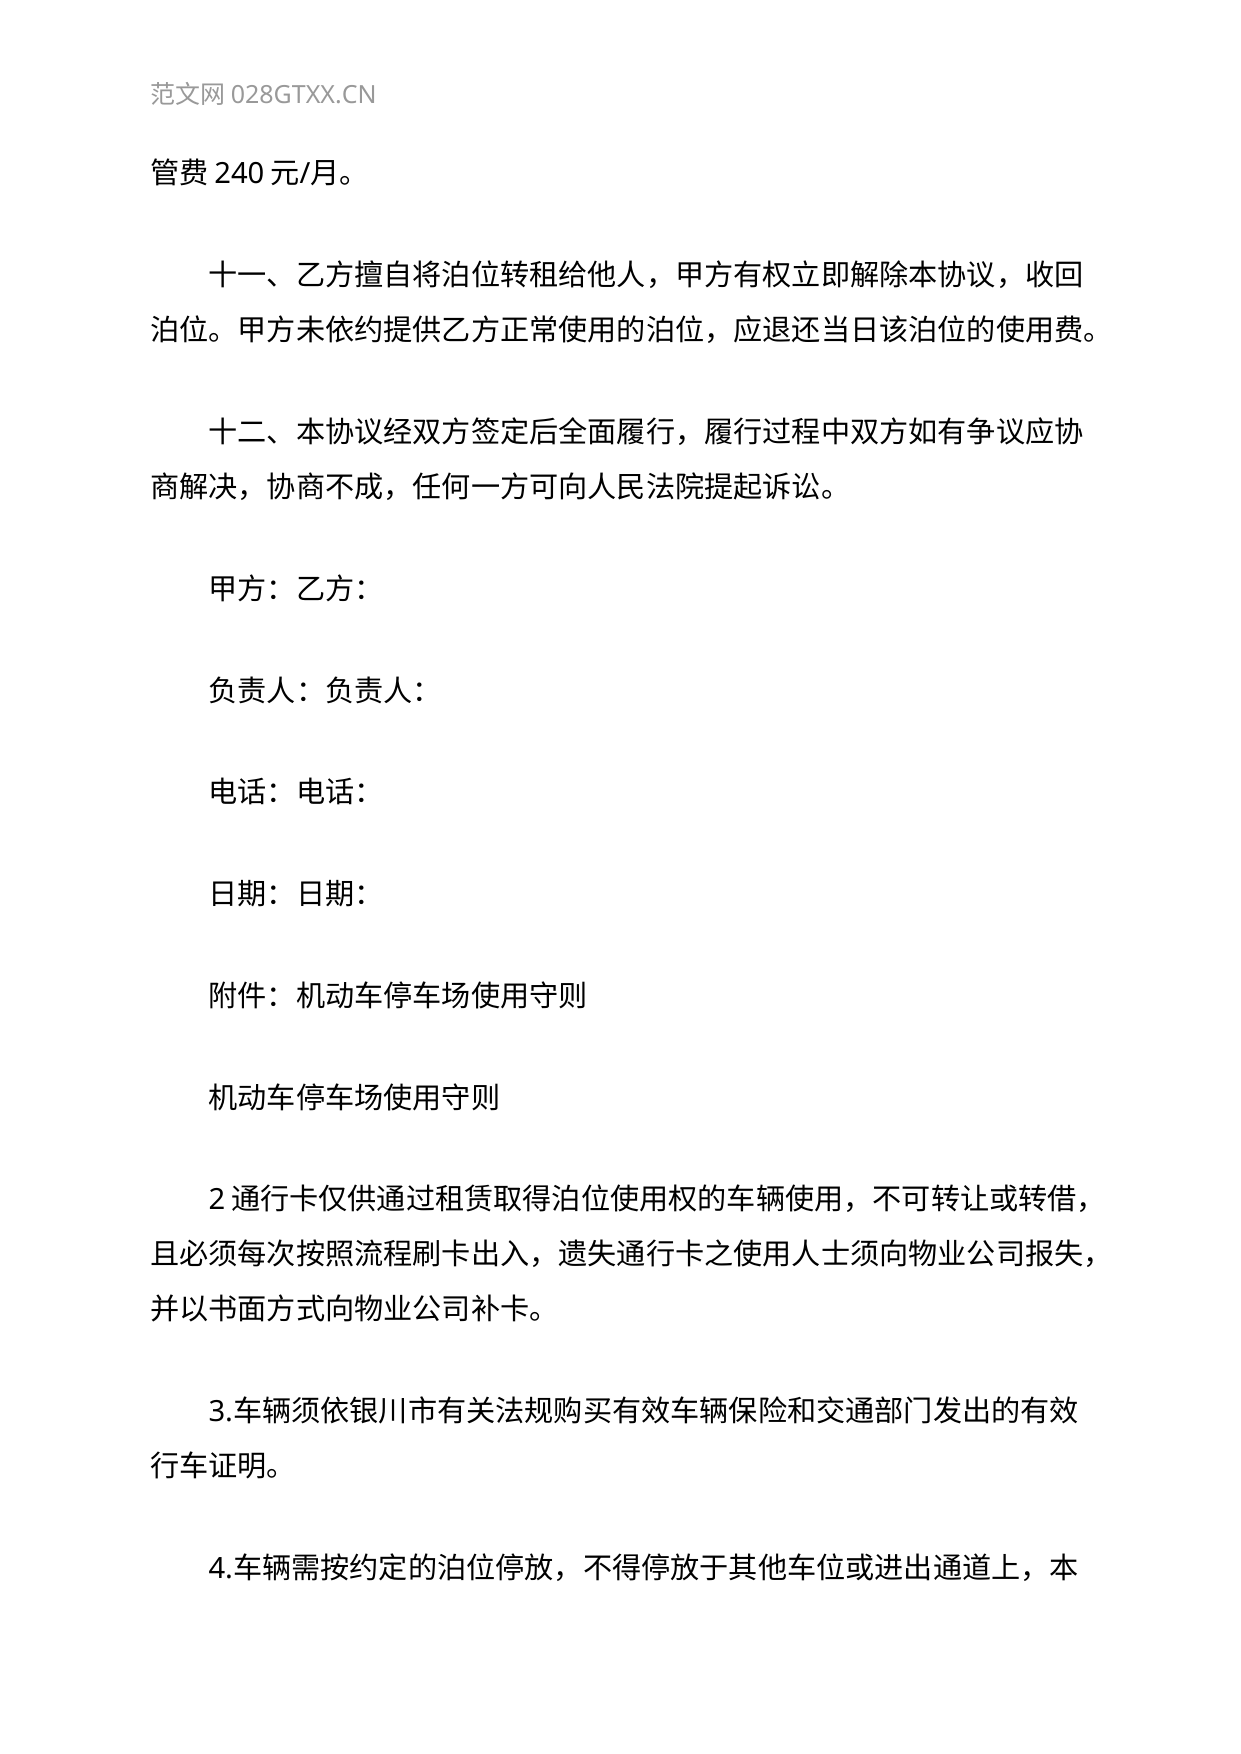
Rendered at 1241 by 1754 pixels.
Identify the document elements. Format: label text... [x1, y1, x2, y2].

text 负责人：负责人： [150, 667, 1090, 709]
text 附件：机动车停车场使用守则 [150, 972, 1090, 1015]
text 电话：电话： [150, 769, 1090, 811]
text 十一、乙方擅自将泊位转租给他人，甲方有权立即解除本协议，收回泊位。甲方未依约提供乙方正常使用的泊位，应退还当日该泊位的使用费。 [150, 252, 1090, 349]
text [150, 150, 1090, 192]
text 十二、本协议经双方签定后全面履行，履行过程中双方如有争议应协商解决，协商不成，任何一方可向人民法院提起诉讼。 [150, 409, 1090, 506]
text 2通行卡仅供通过租赁取得泊位使用权的车辆使用，不可转让或转借，且必须每次按照流程刷卡出入，遗失通行卡之使用人士须向物业公司报失，并以书面方式向物业公司补卡。 [150, 1176, 1090, 1328]
text 日期：日期： [150, 871, 1090, 913]
text 机动车停车场使用守则 [150, 1074, 1090, 1116]
text 3.车辆须依银川市有关法规购买有效车辆保险和交通部门发出的有效行车证明。 [150, 1388, 1090, 1485]
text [150, 1544, 1090, 1587]
text 甲方：乙方： [150, 565, 1090, 608]
